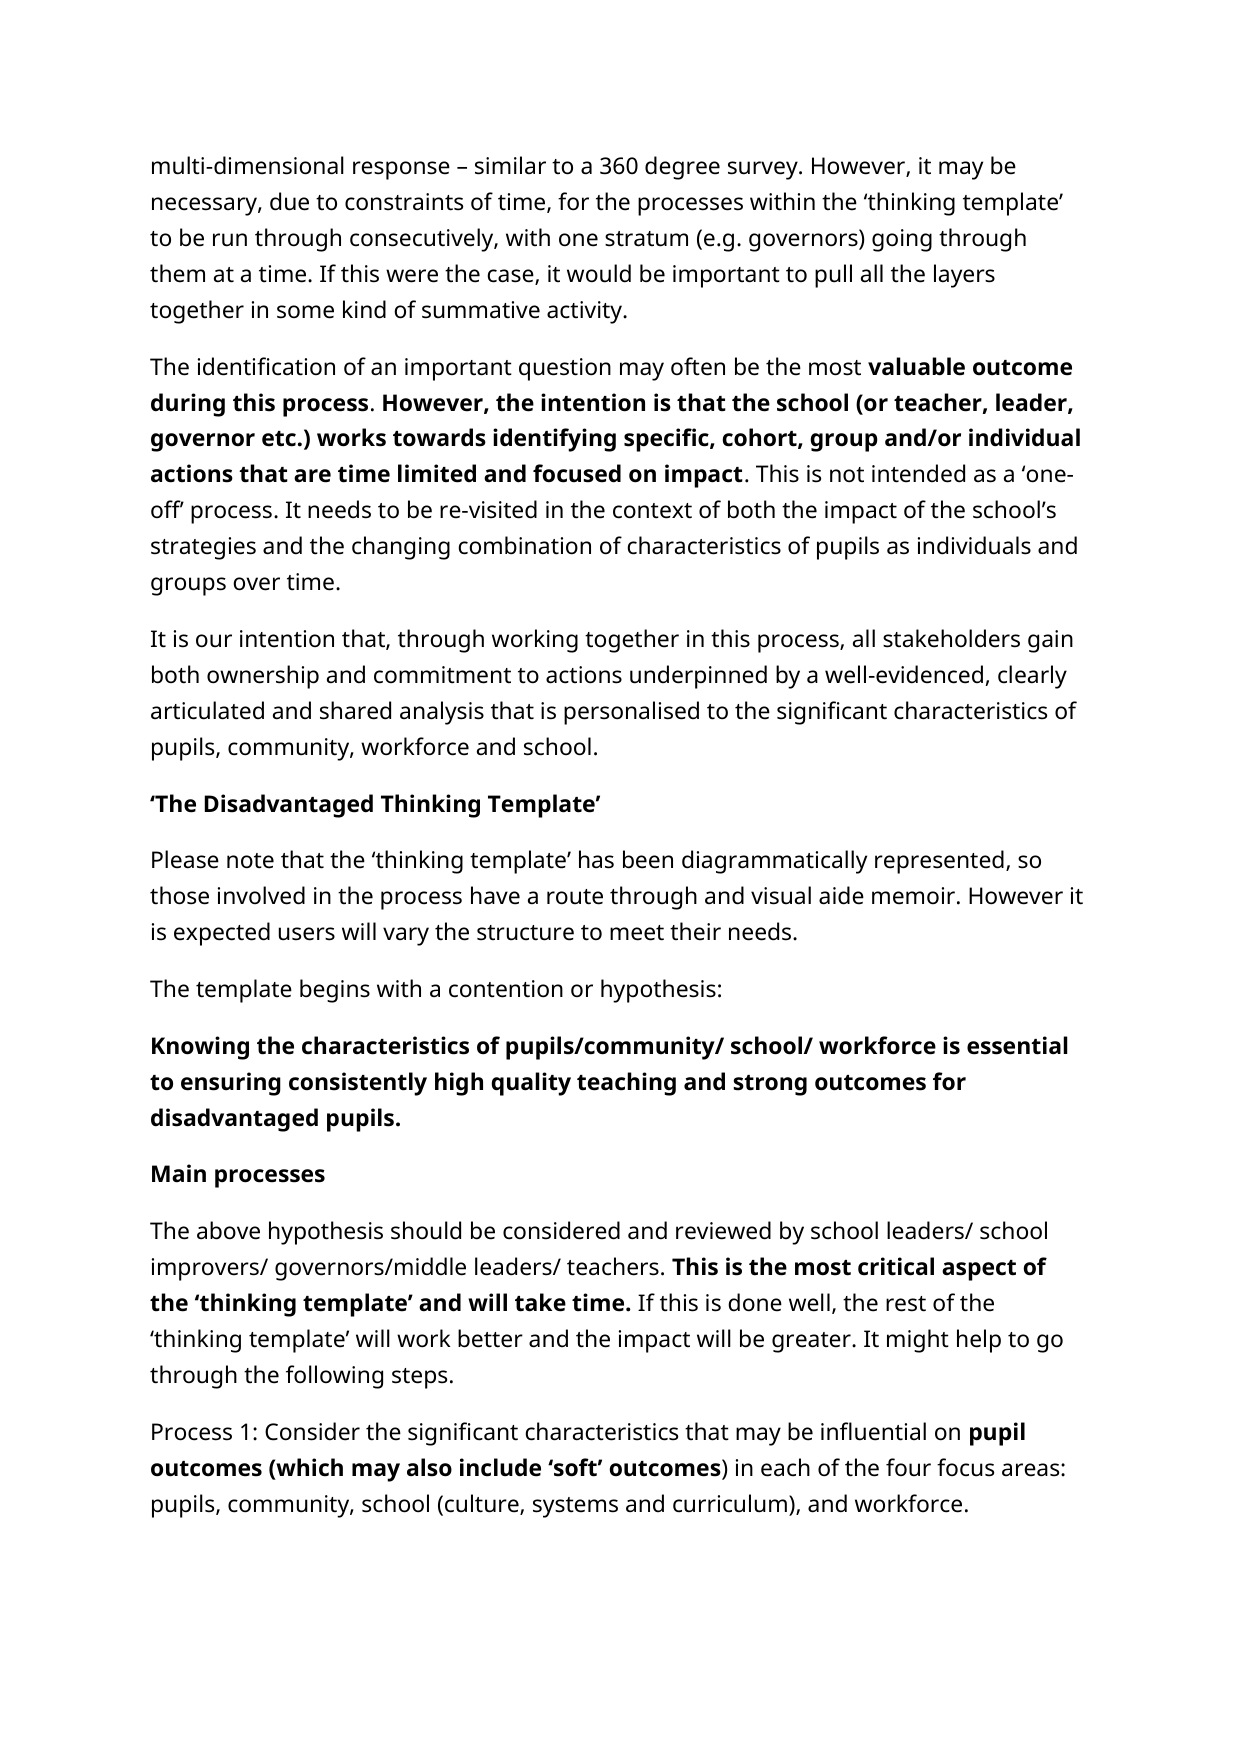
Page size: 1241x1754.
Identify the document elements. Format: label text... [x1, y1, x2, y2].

text Please note that the ‘thinking template’ has been diagrammatically represented, so those involved in the process have a route through and visual aide memoir. However it is expected users will vary the structure to meet their needs. [150, 844, 1090, 947]
text The identification of an important question may often be the most valuable outcome during this process. However, the intention is that the school (or teacher, leader, governor etc.) works towards identifying specific, cohort, group and/or individual actions that are time limited and focused on impact. This is not intended as a ‘one-off’ process. It needs to be re-visited in the context of both the impact of the school’s strategies and the changing combination of characteristics of pupils as individuals and groups over time. [150, 351, 1090, 597]
text The above hypothesis should be considered and reviewed by school leaders/ school improvers/ governors/middle leaders/ teachers. This is the most critical aspect of the ‘thinking template’ and will take time. If this is done well, the rest of the ‘thinking template’ will work better and the impact will be greater. It might help to go through the following steps. [150, 1215, 1090, 1390]
text The template begins with a contention or hypothesis: [150, 973, 1090, 1004]
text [150, 150, 1090, 325]
text Knowing the characteristics of pupils/community/ school/ workforce is essential to ensuring consistently high quality teaching and strong outcomes for disadvantaged pupils. [150, 1030, 1090, 1133]
text Process 1: Consider the significant characteristics that may be influential on pupil outcomes (which may also include ‘soft’ outcomes) in each of the four focus areas: pupils, community, school (culture, systems and curriculum), and workforce. [150, 1416, 1090, 1519]
text It is our intention that, through working together in this process, all stakeholders gain both ownership and commitment to actions underpinned by a well-evidenced, clearly articulated and shared analysis that is personalised to the significant characteristics of pupils, community, workforce and school. [150, 623, 1090, 762]
text Main processes [150, 1158, 1090, 1189]
text ‘The Disadvantaged Thinking Template’ [150, 787, 1090, 819]
